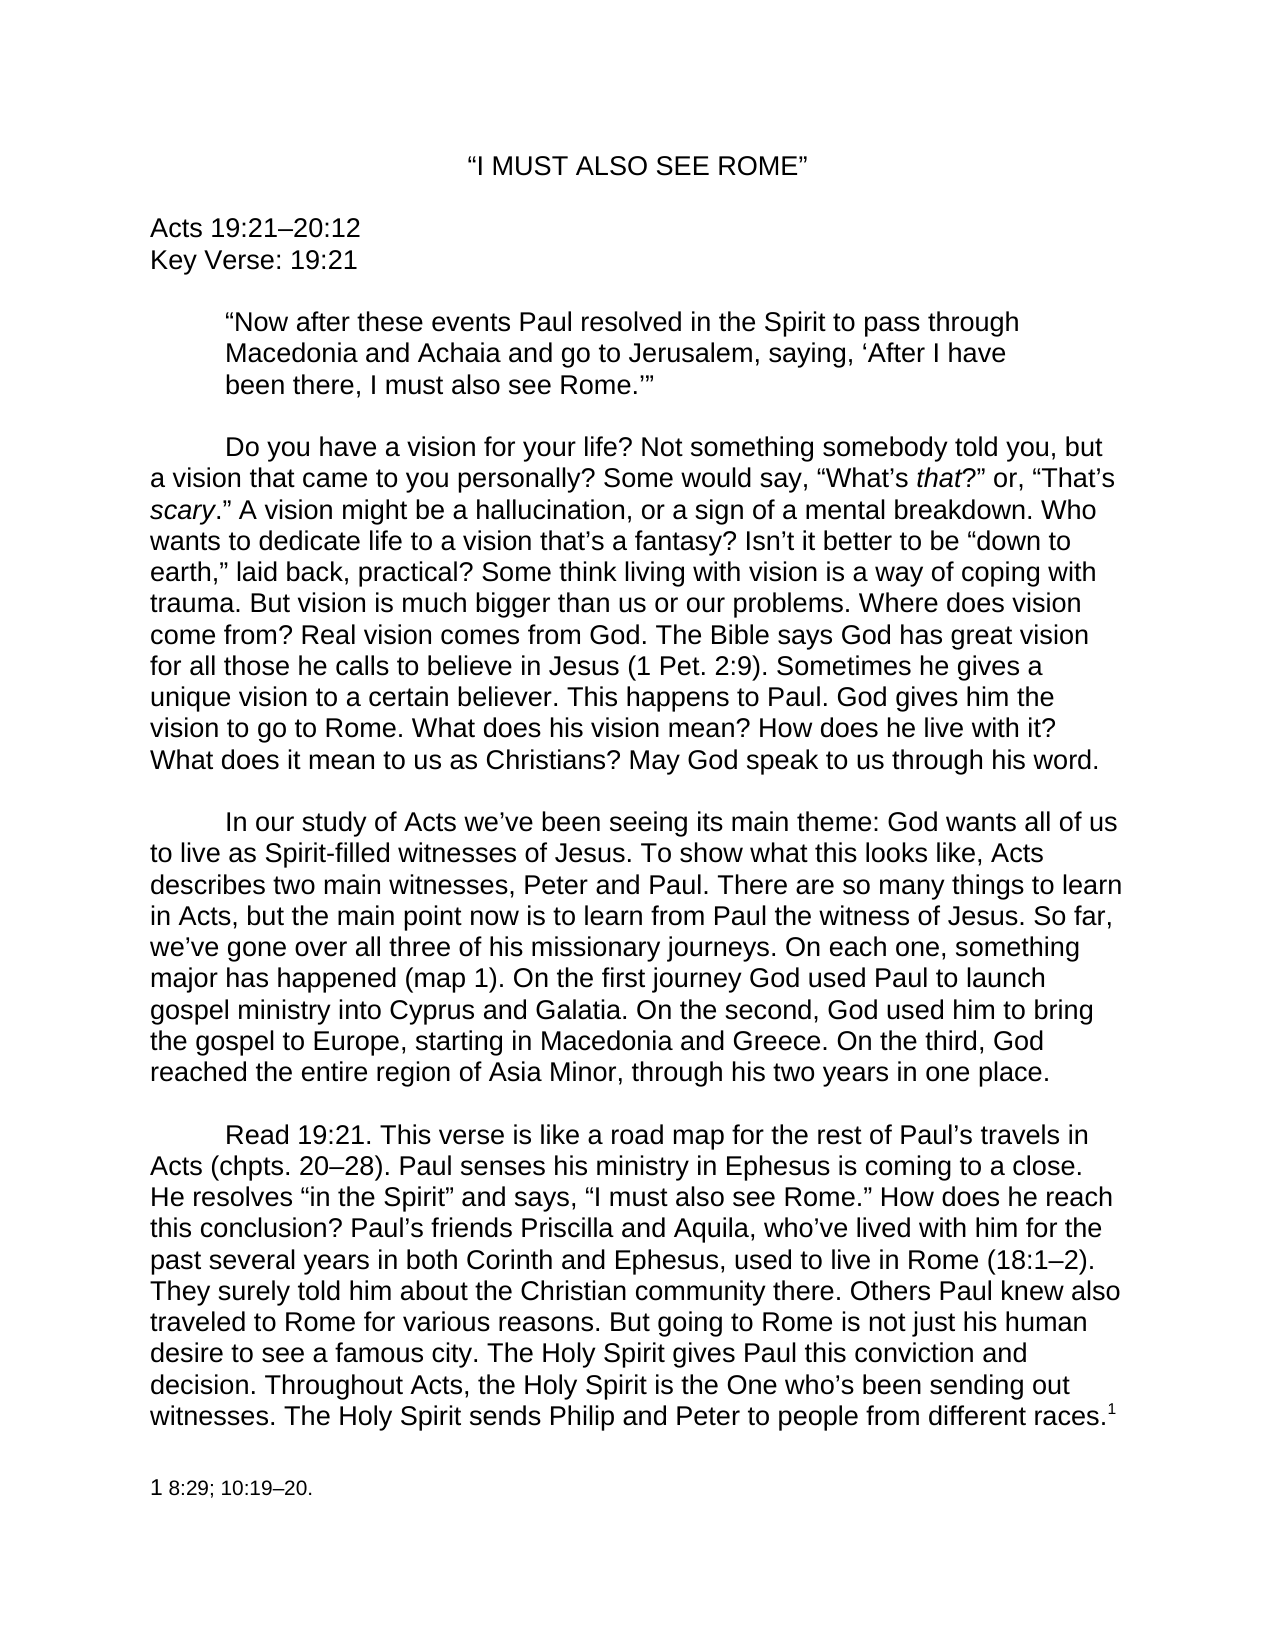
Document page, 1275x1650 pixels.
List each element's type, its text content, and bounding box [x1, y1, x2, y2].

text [150, 1119, 1125, 1431]
text Key Verse: 19:21 [150, 244, 1125, 275]
text In our study of Acts we’ve been seeing its main theme: God wants all of us to live as Spirit-filled witnesses of Jesus. To show what this looks like, Acts describes two main witnesses, Peter and Paul. There are so many things to learn in Acts, but the main point now is to learn from Paul the witness of Jesus. So far, we’ve gone over all three of his missionary journeys. On each one, something major has happened (map 1). On the first journey God used Paul to launch gospel ministry into Cyprus and Galatia. On the second, God used him to bring the gospel to Europe, starting in Macedonia and Greece. On the third, God reached the entire region of Asia Minor, through his two years in one place. [150, 806, 1125, 1087]
text Do you have a vision for your life? Not something somebody told you, but a vision that came to you personally? Some would say, “What’s that?” or, “That’s scary.” A vision might be a hallucination, or a sign of a mental breakdown. Who wants to dedicate life to a vision that’s a fantasy? Isn’t it better to be “down to earth,” laid back, practical? Some think living with vision is a way of coping with trauma. But vision is much bigger than us or our problems. Where does vision come from? Real vision comes from God. The Bible says God has great vision for all those he calls to believe in Jesus (1 Pet. 2:9). Sometimes he gives a unique vision to a certain believer. This happens to Paul. God gives him the vision to go to Rome. What does his vision mean? How does he live with it? What does it mean to us as Christians? May God speak to us through his word. [150, 431, 1125, 775]
text “Now after these events Paul resolved in the Spirit to pass through Macedonia and Achaia and go to Jerusalem, saying, ‘After I have been there, I must also see Rome.’” [225, 306, 1050, 400]
text “I MUST ALSO SEE ROME” [150, 150, 1125, 181]
text Acts 19:21–20:12 [150, 212, 1125, 244]
